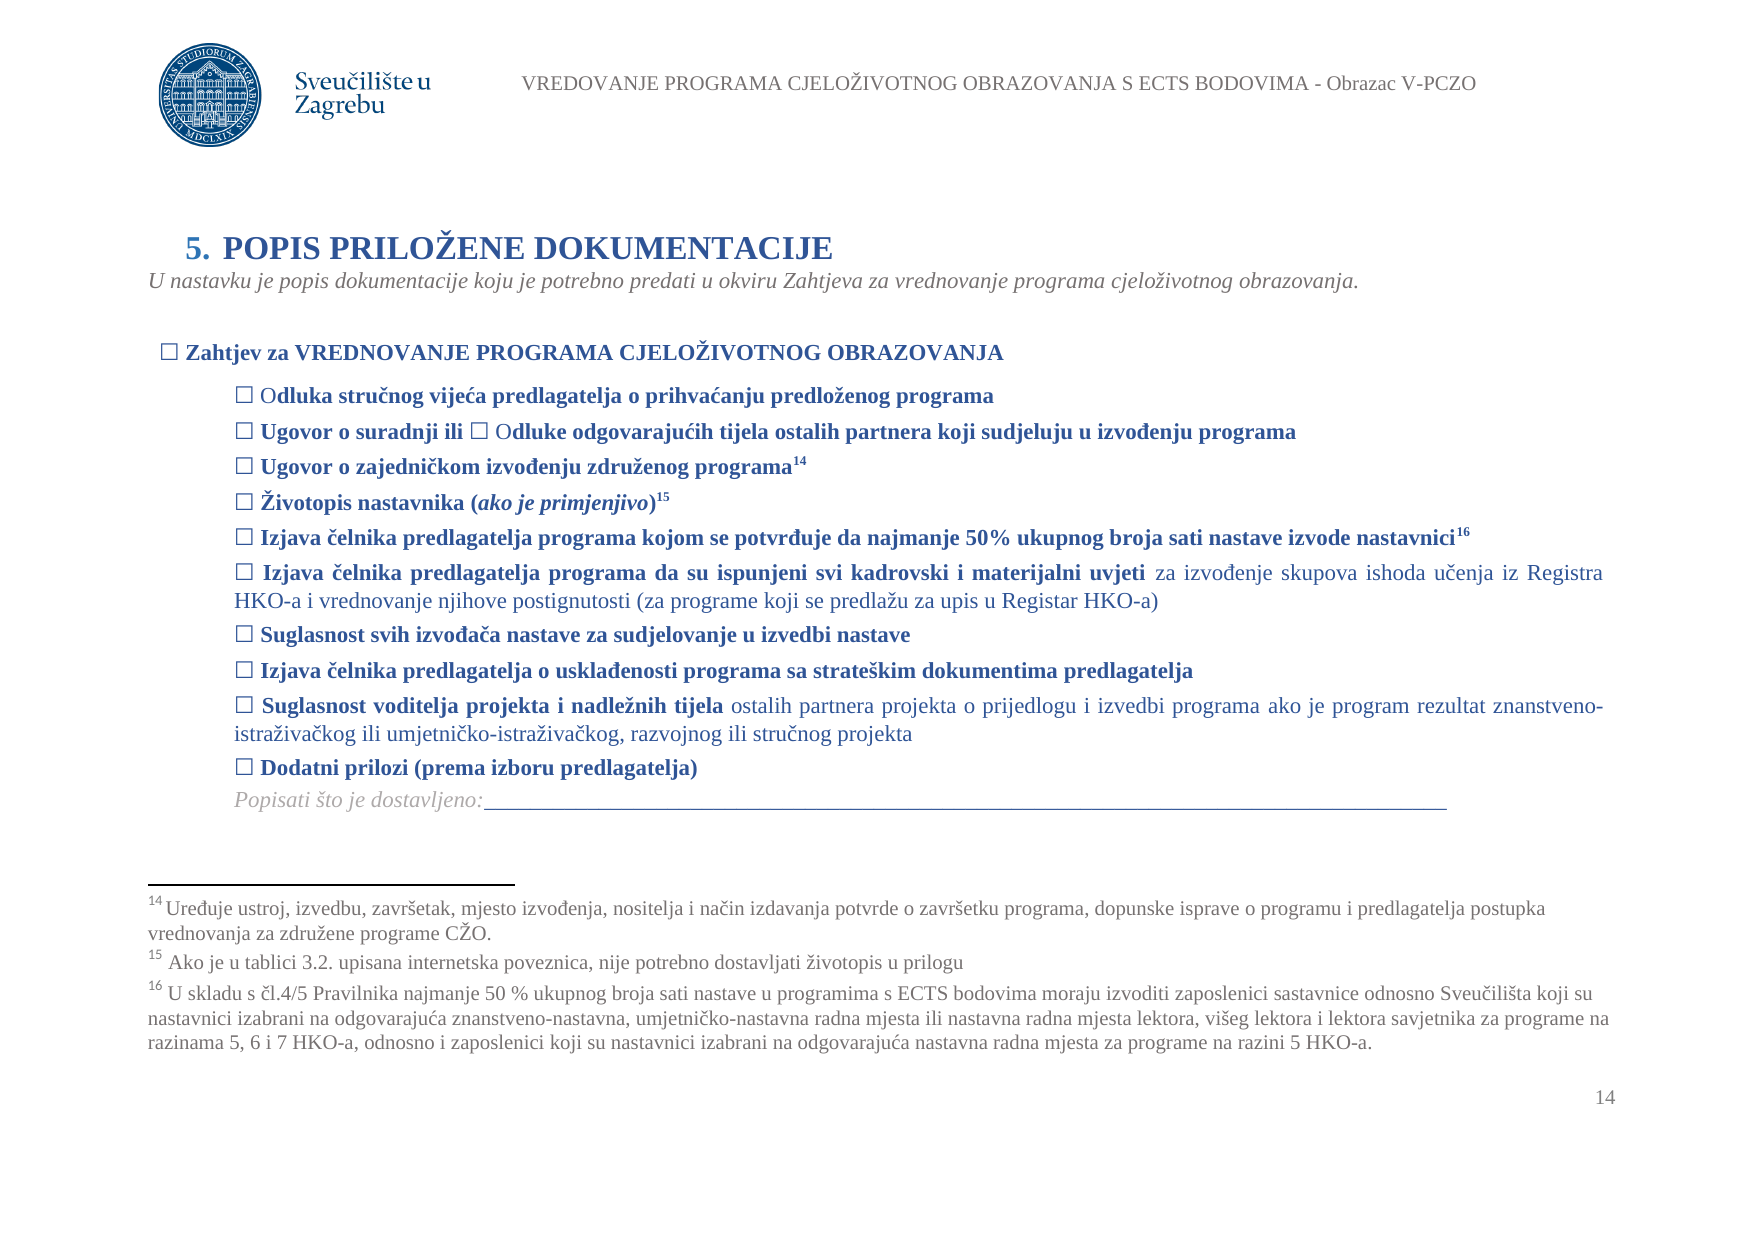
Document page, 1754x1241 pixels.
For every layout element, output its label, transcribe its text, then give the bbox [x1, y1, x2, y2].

text U nastavku je popis dokumentacije koju je potrebno predati u okviru Zahtjeva za vrednovanje programa cjeloživotnog obrazovanja. [148, 267, 1525, 324]
picture [158, 43, 431, 147]
subtitle POPIS PRILOŽENE DOKUMENTACIJE [185, 228, 1615, 267]
table_header Zahtjev za VREDNOVANJE PROGRAMA CJELOŽIVOTNOG OBRAZOVANJA Odluka stručnog vijeća predlagatelja o prihvaćanju predloženog programa Ugovor o suradnji ili Odluke odgovarajućih tijela ostalih partnera koji sudjeluju u izvođenju programa Ugovor o zajedničkom izvođenju združenog programa Životopis nastavnika (ako je primjenjivo) Izjava čelnika predlagatelja programa kojom se potvrđuje da najmanje 50% ukupnog broja sati nastave izvode nastavnici Izjava čelnika predlagatelja programa da su ispunjeni svi kadrovski i materijalni uvjeti za izvođenje skupova ishoda učenja iz Registra HKO-a i vrednovanje njihove postignutosti (za programe koji se predlažu za upis u Registar HKO-a) Suglasnost svih izvođača nastave za sudjelovanje u izvedbi nastave Izjava čelnika predlagatelja o usklađenosti programa sa strateškim dokumentima predlagatelja Suglasnost voditelja projekta i nadležnih tijela ostalih partnera projekta o prijedlogu i izvedbi programa ako je program rezultat znanstveno-istraživačkog ili umjetničko-istraživačkog, razvojnog ili stručnog projekta Dodatni prilozi (prema izboru predlagatelja) Popisati što je dostavljeno:____________________________________________________________________________________ [148, 324, 1615, 837]
